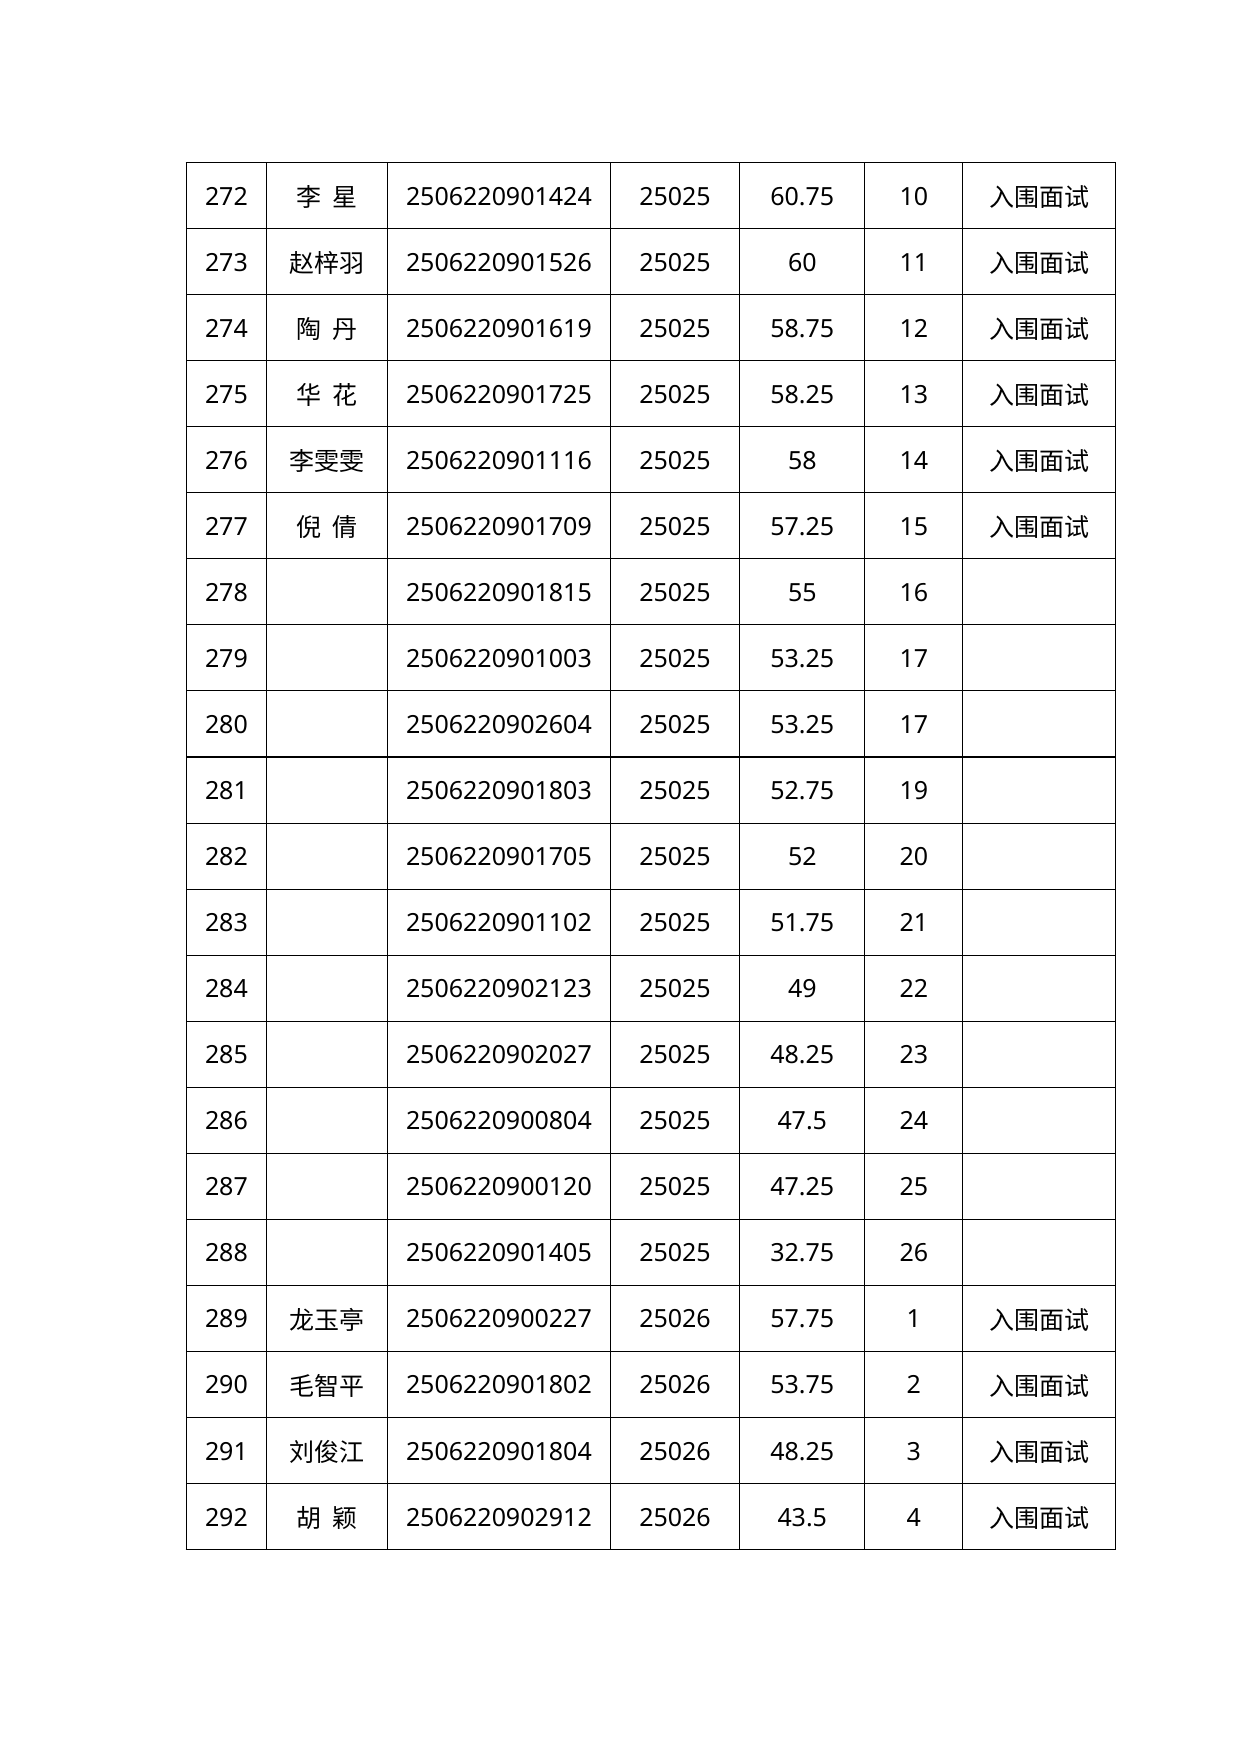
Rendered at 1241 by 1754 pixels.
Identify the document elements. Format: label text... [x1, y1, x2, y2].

table_cell 57.75 [740, 1286, 864, 1351]
table_cell 55 [740, 559, 864, 624]
table_cell 25025 [611, 229, 739, 294]
table_cell 282 [187, 824, 266, 888]
table_cell [267, 625, 387, 690]
table_cell 25025 [611, 691, 739, 756]
table_cell 25025 [611, 824, 739, 888]
table_cell 李雯雯 [267, 427, 387, 492]
table_cell 60 [740, 229, 864, 294]
table_cell 25025 [611, 163, 739, 228]
table_cell [963, 758, 1115, 822]
table_cell [267, 1220, 387, 1285]
table_cell [267, 758, 387, 822]
table_cell 288 [187, 1220, 266, 1285]
table_cell 入围面试 [963, 229, 1115, 294]
table_cell 李 星 [267, 163, 387, 228]
table_cell 25025 [611, 890, 739, 954]
table_cell [267, 1022, 387, 1087]
table_cell 入围面试 [963, 1418, 1115, 1483]
table_cell 53.25 [740, 691, 864, 756]
table_cell 入围面试 [963, 1286, 1115, 1351]
table_cell 281 [187, 758, 266, 822]
table_cell 60.75 [740, 163, 864, 228]
table_cell 47.25 [740, 1154, 864, 1219]
table_cell 2506220901116 [388, 427, 610, 492]
table_cell [267, 890, 387, 954]
table_cell 58.75 [740, 295, 864, 360]
table_cell 57.25 [740, 493, 864, 558]
table_cell 入围面试 [963, 163, 1115, 228]
table_cell 25 [865, 1154, 962, 1219]
table_cell 280 [187, 691, 266, 756]
table_cell 2506220901619 [388, 295, 610, 360]
table_cell 48.25 [740, 1418, 864, 1483]
table_cell 32.75 [740, 1220, 864, 1285]
table_cell 12 [865, 295, 962, 360]
table_cell 25025 [611, 625, 739, 690]
table_cell 274 [187, 295, 266, 360]
table_cell 17 [865, 691, 962, 756]
table_cell [963, 1220, 1115, 1285]
table_cell 276 [187, 427, 266, 492]
table_cell 2506220900804 [388, 1088, 610, 1153]
table_cell 278 [187, 559, 266, 624]
table_cell 倪 倩 [267, 493, 387, 558]
table_cell 53.75 [740, 1352, 864, 1417]
table_cell [963, 625, 1115, 690]
table_cell 25025 [611, 1088, 739, 1153]
table_cell 2506220901815 [388, 559, 610, 624]
table_cell [267, 824, 387, 888]
table_cell 2506220901405 [388, 1220, 610, 1285]
table_cell 25026 [611, 1286, 739, 1351]
table_cell 2506220902027 [388, 1022, 610, 1087]
table_cell 53.25 [740, 625, 864, 690]
table_cell 2506220901802 [388, 1352, 610, 1417]
table_cell 17 [865, 625, 962, 690]
table_cell 19 [865, 758, 962, 822]
table_cell 25026 [611, 1352, 739, 1417]
table_cell 赵梓羽 [267, 229, 387, 294]
table_cell [267, 1088, 387, 1153]
table_cell 289 [187, 1286, 266, 1351]
table_cell 2506220902912 [388, 1484, 610, 1549]
table_cell [963, 1088, 1115, 1153]
table_cell 2506220901424 [388, 163, 610, 228]
table_cell 283 [187, 890, 266, 954]
table_cell 龙玉亭 [267, 1286, 387, 1351]
table_cell 275 [187, 361, 266, 426]
table_cell 52.75 [740, 758, 864, 822]
table_cell [963, 559, 1115, 624]
table_cell [267, 691, 387, 756]
table_cell 13 [865, 361, 962, 426]
table_cell 华 花 [267, 361, 387, 426]
table_cell 285 [187, 1022, 266, 1087]
table_cell 2506220901804 [388, 1418, 610, 1483]
table_cell 2 [865, 1352, 962, 1417]
table_cell 279 [187, 625, 266, 690]
table_cell 入围面试 [963, 1484, 1115, 1549]
table_cell [963, 890, 1115, 954]
table_cell 25025 [611, 295, 739, 360]
table_cell 2506220901709 [388, 493, 610, 558]
table_cell 入围面试 [963, 427, 1115, 492]
table_cell [267, 956, 387, 1021]
table_cell 2506220901526 [388, 229, 610, 294]
table_cell 入围面试 [963, 361, 1115, 426]
table_cell 25025 [611, 559, 739, 624]
table_cell 58 [740, 427, 864, 492]
table_cell 25025 [611, 758, 739, 822]
table_cell 25026 [611, 1484, 739, 1549]
table_cell 2506220901102 [388, 890, 610, 954]
table_cell 25025 [611, 1220, 739, 1285]
table_cell 2506220901003 [388, 625, 610, 690]
table_cell 286 [187, 1088, 266, 1153]
table_cell 入围面试 [963, 295, 1115, 360]
table_cell [963, 1154, 1115, 1219]
table_cell 2506220901803 [388, 758, 610, 822]
table_cell 毛智平 [267, 1352, 387, 1417]
table_cell 277 [187, 493, 266, 558]
table_cell 胡 颖 [267, 1484, 387, 1549]
table_cell 291 [187, 1418, 266, 1483]
table_cell [963, 824, 1115, 888]
table_cell 2506220901705 [388, 824, 610, 888]
table_cell 292 [187, 1484, 266, 1549]
table_cell 25025 [611, 493, 739, 558]
table_cell 刘俊江 [267, 1418, 387, 1483]
table_cell [963, 1022, 1115, 1087]
table_cell 25026 [611, 1418, 739, 1483]
table_cell 273 [187, 229, 266, 294]
table_cell 25025 [611, 1154, 739, 1219]
table_cell 47.5 [740, 1088, 864, 1153]
table_cell 284 [187, 956, 266, 1021]
table_cell 2506220901725 [388, 361, 610, 426]
table_cell 2506220900120 [388, 1154, 610, 1219]
table_cell 43.5 [740, 1484, 864, 1549]
table_cell 25025 [611, 361, 739, 426]
table_cell 4 [865, 1484, 962, 1549]
table_cell 2506220900227 [388, 1286, 610, 1351]
table_cell 20 [865, 824, 962, 888]
table_cell 3 [865, 1418, 962, 1483]
table_cell 25025 [611, 1022, 739, 1087]
table_cell 14 [865, 427, 962, 492]
table_cell 25025 [611, 427, 739, 492]
table_cell 48.25 [740, 1022, 864, 1087]
table_cell 26 [865, 1220, 962, 1285]
table_cell 58.25 [740, 361, 864, 426]
table_cell 11 [865, 229, 962, 294]
table_cell 49 [740, 956, 864, 1021]
table_cell 入围面试 [963, 1352, 1115, 1417]
table_cell 24 [865, 1088, 962, 1153]
table_cell 52 [740, 824, 864, 888]
table_cell 272 [187, 163, 266, 228]
table_cell 22 [865, 956, 962, 1021]
table_cell 21 [865, 890, 962, 954]
table_cell 10 [865, 163, 962, 228]
table_cell 287 [187, 1154, 266, 1219]
table_cell 25025 [611, 956, 739, 1021]
table_cell 2506220902123 [388, 956, 610, 1021]
table_cell 15 [865, 493, 962, 558]
table_cell 1 [865, 1286, 962, 1351]
table_cell 入围面试 [963, 493, 1115, 558]
table_cell [267, 1154, 387, 1219]
table_cell 23 [865, 1022, 962, 1087]
table_cell [963, 691, 1115, 756]
table_cell [267, 559, 387, 624]
table_cell 16 [865, 559, 962, 624]
table_cell 290 [187, 1352, 266, 1417]
table_cell [963, 956, 1115, 1021]
table_cell 陶 丹 [267, 295, 387, 360]
table_cell 2506220902604 [388, 691, 610, 756]
table_cell 51.75 [740, 890, 864, 954]
